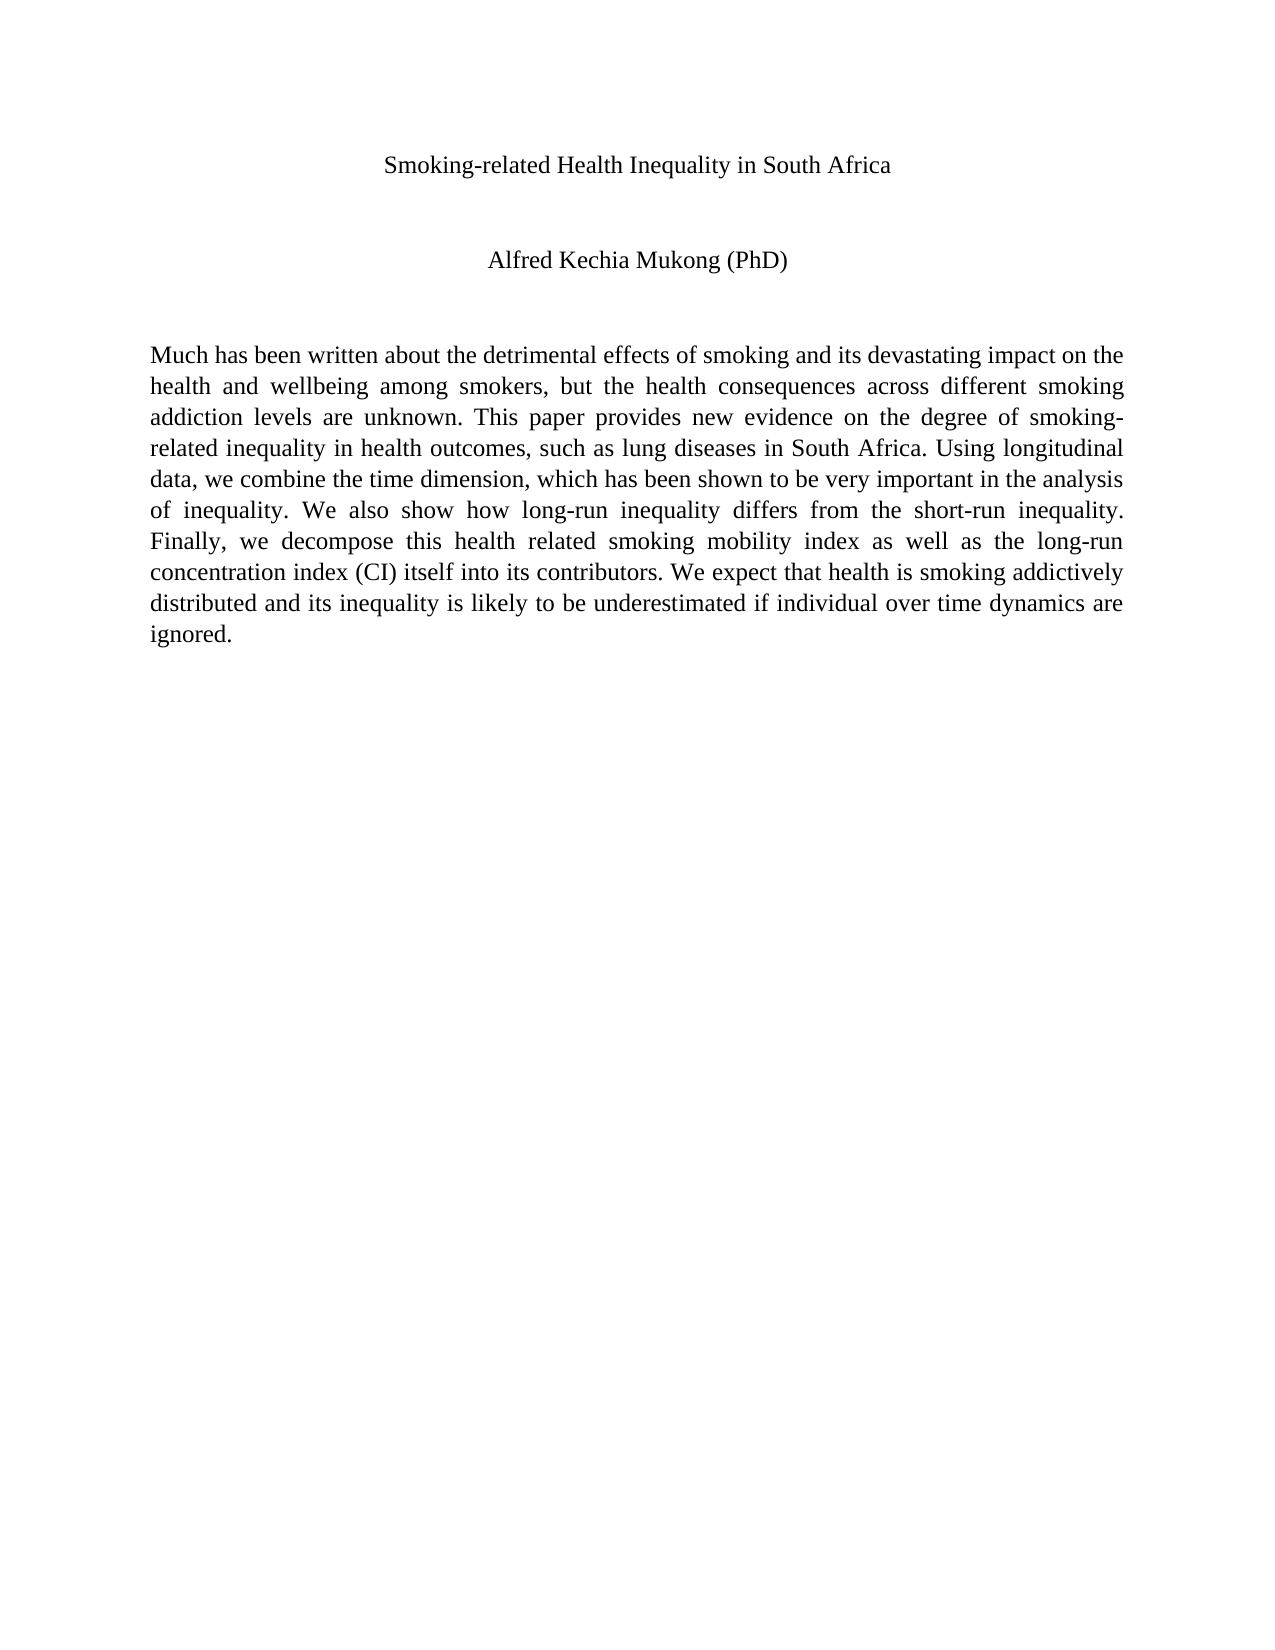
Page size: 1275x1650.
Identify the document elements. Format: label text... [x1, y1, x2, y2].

text Alfred Kechia Mukong (PhD) [150, 245, 1125, 274]
text Much has been written about the detrimental effects of smoking and its devastating impact on the health and wellbeing among smokers, but the health consequences across different smoking addiction levels are unknown. This paper provides new evidence on the degree of smoking-related inequality in health outcomes, such as lung diseases in South Africa. Using longitudinal data, we combine the time dimension, which has been shown to be very important in the analysis of inequality. We also show how long-run inequality differs from the short-run inequality. Finally, we decompose this health related smoking mobility index as well as the long-run concentration index (CI) itself into its contributors. We expect that health is smoking addictively distributed and its inequality is likely to be underestimated if individual over time dynamics are ignored. [150, 340, 1125, 648]
text Smoking-related Health Inequality in South Africa [150, 150, 1125, 179]
